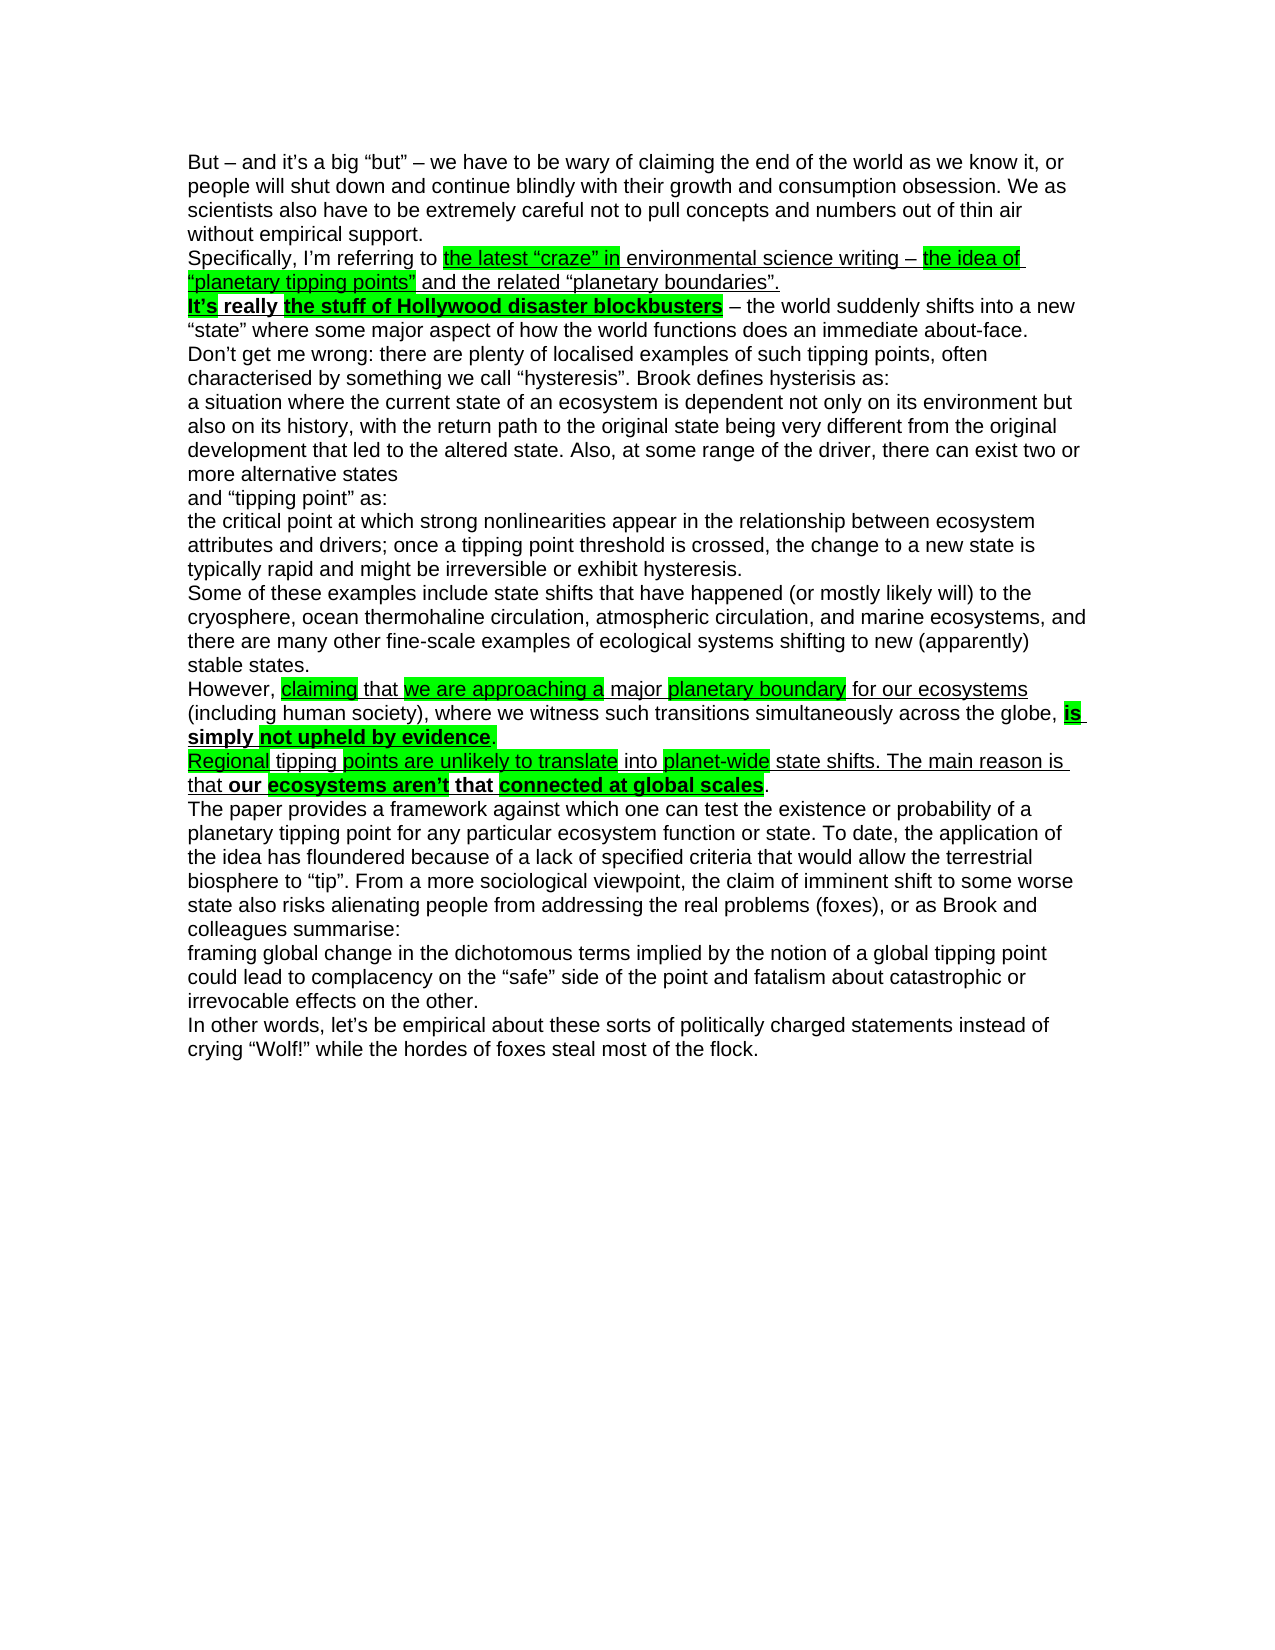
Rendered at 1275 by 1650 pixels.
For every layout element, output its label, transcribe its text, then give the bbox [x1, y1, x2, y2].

text It’s really the stuff of Hollywood disaster blockbusters – the world suddenly shifts into a new “state” where some major aspect of how the world functions does an immediate about-face. [187, 294, 1087, 342]
text However, claiming that we are approaching a major planetary boundary for our ecosystems (including human society), where we witness such transitions simultaneously across the globe, is simply not upheld by evidence. [187, 677, 1087, 749]
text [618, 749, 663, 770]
text But – and it’s a big “but” – we have to be wary of claiming the end of the world as we know it, or people will shut down and continue blindly with their growth and consumption obsession. We as scientists also have to be extremely careful not to pull concepts and numbers out of thin air without empirical support. [187, 150, 1087, 246]
text Don’t get me wrong: there are plenty of localised examples of such tipping points, often characterised by something we call “hysteresis”. Brook defines hysterisis as: [187, 342, 1087, 389]
text framing global change in the dichotomous terms implied by the notion of a global tipping point could lead to complacency on the “safe” side of the point and fatalism about catastrophic or irrevocable effects on the other. [187, 941, 1087, 1012]
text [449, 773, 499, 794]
text Specifically, I’m referring to the latest “craze” in environmental science writing – the idea of “planetary tipping points” and the related “planetary boundaries”. [187, 246, 1087, 294]
text a situation where the current state of an ecosystem is dependent not only on its environment but also on its history, with the return path to the original state being very different from the original development that led to the altered state. Also, at some range of the driver, there can exist two or more alternative states [187, 389, 1087, 485]
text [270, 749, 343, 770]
text Regional tipping points are unlikely to translate into planet-wide state shifts. The main reason is that our ecosystems aren’t that connected at global scales. [764, 749, 1087, 797]
text the critical point at which strong nonlinearities appear in the relationship between ecosystem attributes and drivers; once a tipping point threshold is crossed, the change to a new state is typically rapid and might be irreversible or exhibit hysteresis. [187, 509, 1087, 581]
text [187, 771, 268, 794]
text In other words, let’s be empirical about these sorts of politically charged statements instead of crying “Wolf!” while the hordes of foxes steal most of the flock. [187, 1012, 1087, 1060]
text and “tipping point” as: [187, 485, 1087, 509]
text Some of these examples include state shifts that have happened (or mostly likely will) to the cryosphere, ocean thermohaline circulation, atmospheric circulation, and marine ecosystems, and there are many other fine-scale examples of ecological systems shifting to new (apparently) stable states. [187, 581, 1087, 677]
text The paper provides a framework against which one can test the existence or probability of a planetary tipping point for any particular ecosystem function or state. To date, the application of the idea has floundered because of a lack of specified criteria that would allow the terrestrial biosphere to “tip”. From a more sociological viewpoint, the claim of imminent shift to some worse state also risks alienating people from addressing the real problems (foxes), or as Brook and colleagues summarise: [187, 797, 1087, 941]
